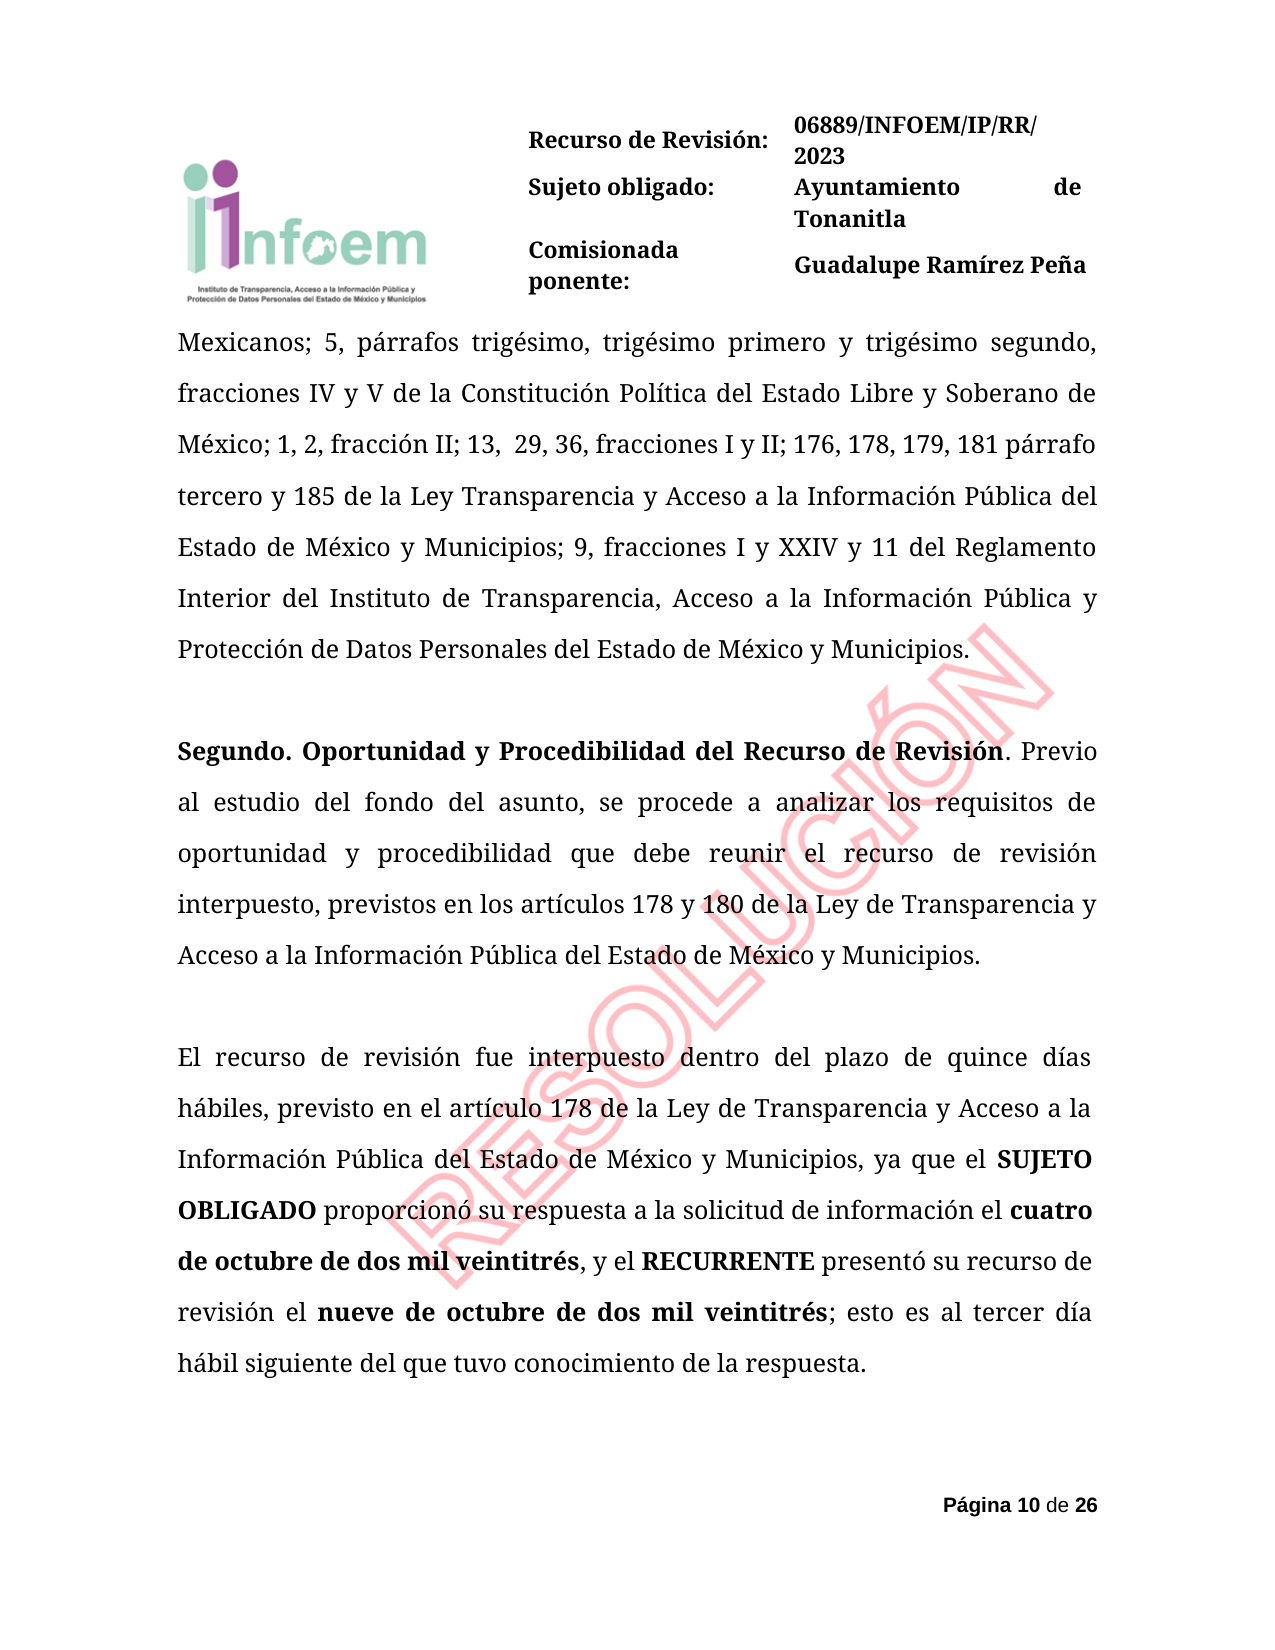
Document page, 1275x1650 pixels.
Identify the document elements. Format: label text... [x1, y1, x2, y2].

text Segundo. Oportunidad y Procedibilidad del Recurso de Revisión. Previo al estudio del fondo del asunto, se procede a analizar los requisitos de oportunidad y procedibilidad que debe reunir el recurso de revisión interpuesto, previstos en los artículos 178 y 180 de la Ley de Transparencia y Acceso a la Información Pública del Estado de México y Municipios. [177, 733, 1098, 972]
text El recurso de revisión fue interpuesto dentro del plazo de quince días hábiles, previsto en el artículo 178 de la Ley de Transparencia y Acceso a la Información Pública del Estado de México y Municipios, ya que el SUJETO OBLIGADO proporcionó su respuesta a la solicitud de información el cuatro de octubre de dos mil veintitrés, y el RECURRENTE presentó su recurso de revisión el nueve de octubre de dos mil veintitrés; esto es al tercer día hábil siguiente del que tuvo conocimiento de la respuesta. [177, 1040, 1093, 1380]
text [177, 325, 1098, 665]
picture [63, 99, 1275, 1650]
